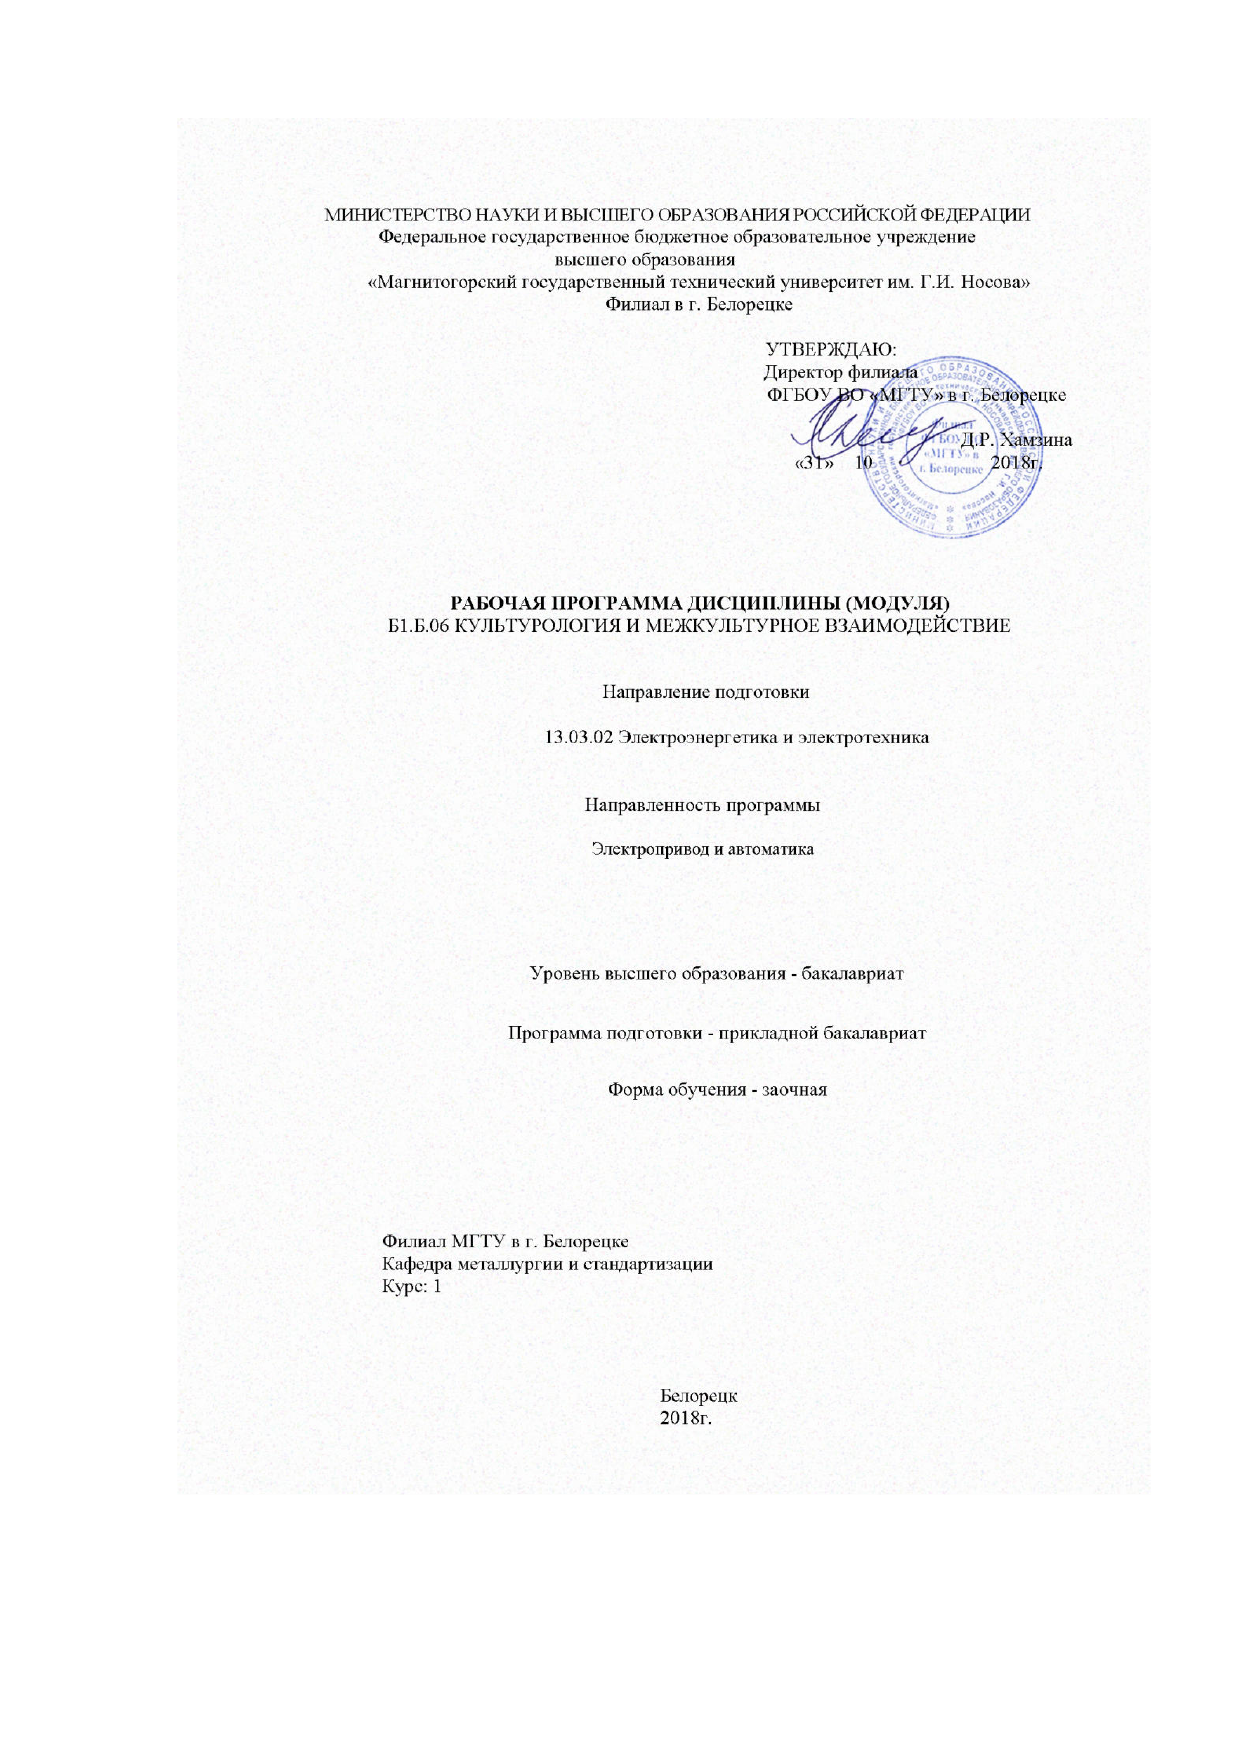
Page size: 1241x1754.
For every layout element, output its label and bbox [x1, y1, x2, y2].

picture [177, 118, 1152, 1495]
